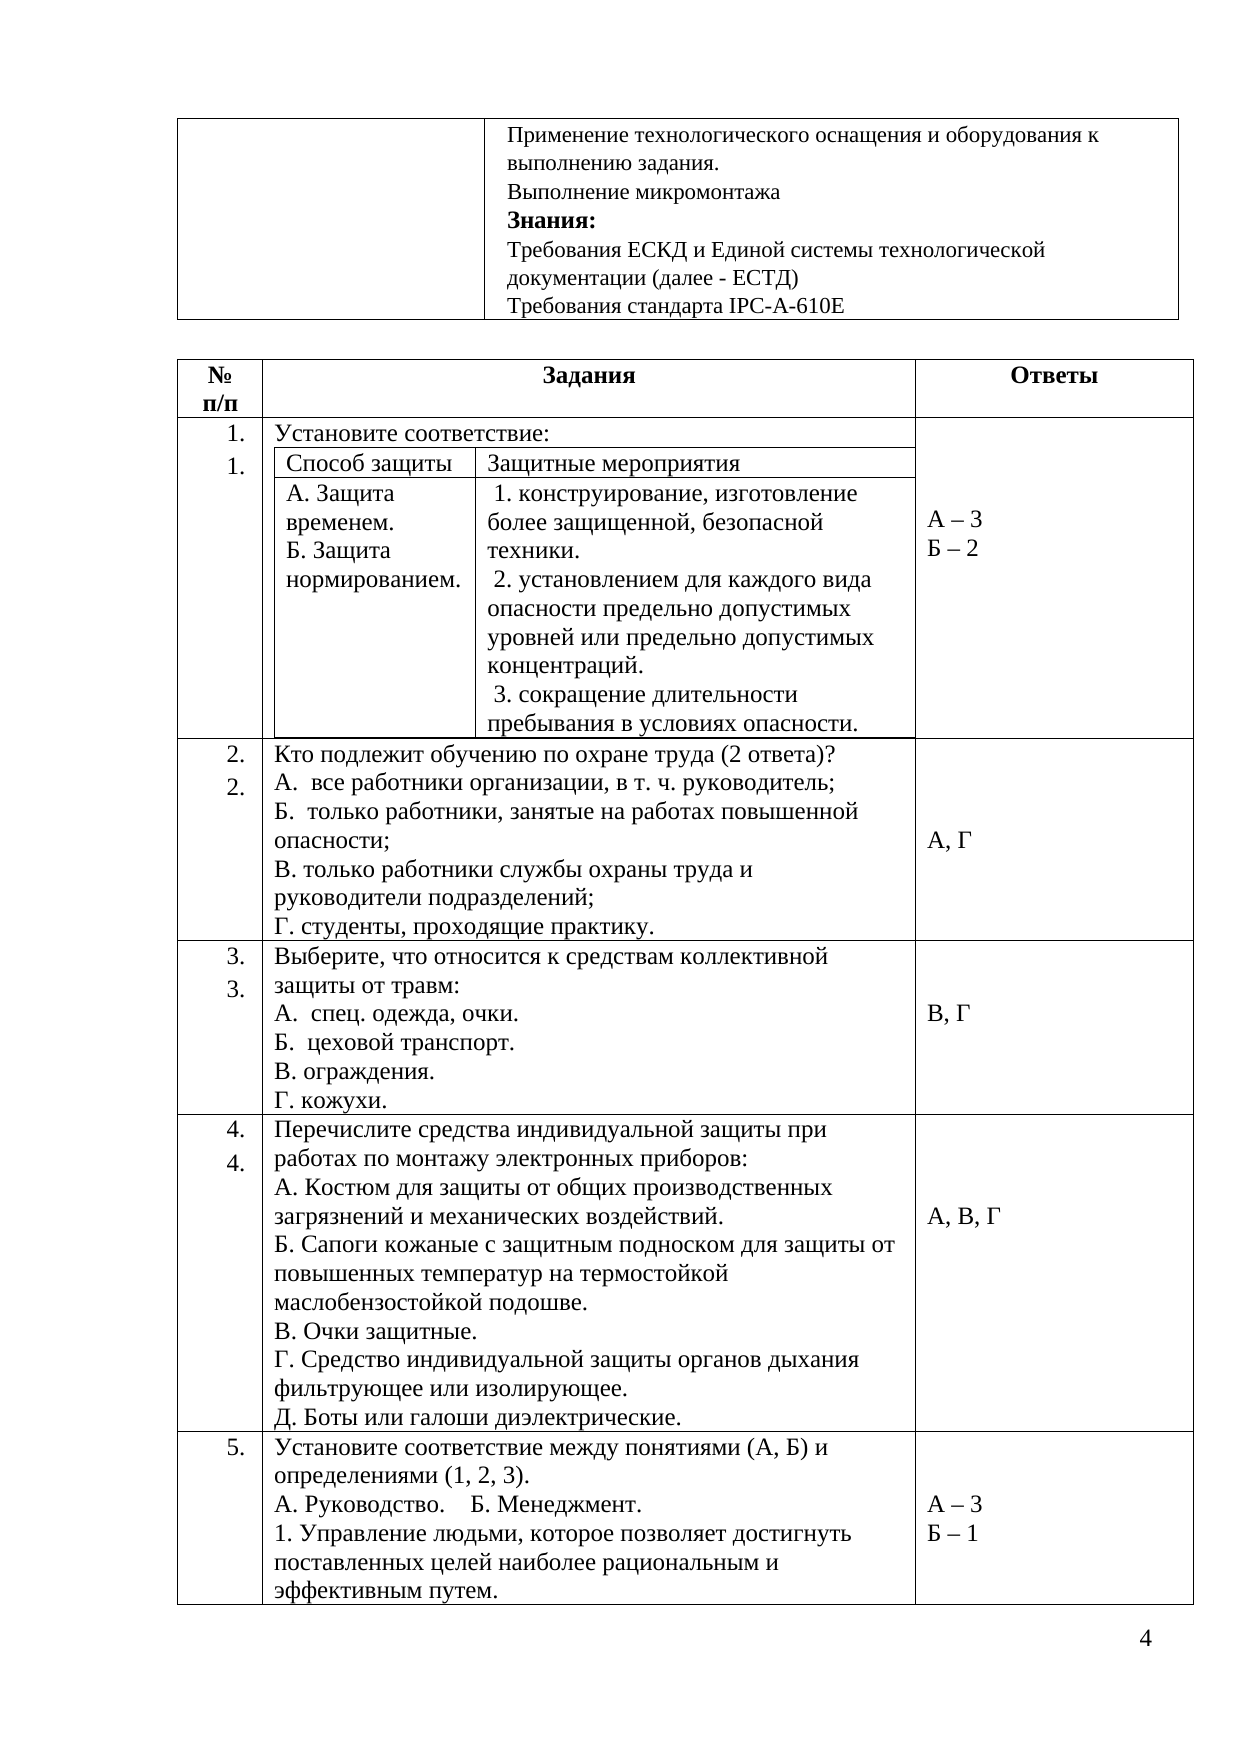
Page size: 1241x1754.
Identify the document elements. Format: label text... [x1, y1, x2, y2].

table_cell Установите соответствие: [263, 418, 915, 738]
table_cell Перечислите средства индивидуальной защиты при работах по монтажу электронных приборов: А. Костюм для защиты от общих производственных загрязнений и механических воздействий. Б. Сапоги кожаные с защитным подноском для защиты от повышенных температур на термостойкой маслобензостойкой подошве. В. Очки защитные. Г. Средство индивидуальной защиты органов дыхания фильтрующее или изолирующее. Д. Боты или галоши диэлектрические. [263, 1115, 915, 1431]
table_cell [178, 119, 484, 319]
table_cell 4. [178, 1115, 262, 1431]
table_cell А, Г [916, 739, 1193, 940]
table_cell 2. [178, 739, 262, 940]
table_cell А – 3 Б – 2 [916, 418, 1193, 738]
table_cell А – 3 Б – 1 [916, 1432, 1193, 1604]
table_cell 1. [178, 418, 262, 738]
table_cell 3. [178, 941, 262, 1113]
table_header № п/п [178, 360, 262, 417]
table_cell [178, 1432, 262, 1604]
table_header Ответы [916, 360, 1193, 417]
table_cell А, В, Г [916, 1115, 1193, 1431]
table_cell В, Г [916, 941, 1193, 1113]
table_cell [485, 119, 1178, 319]
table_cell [263, 1432, 915, 1604]
table_cell Кто подлежит обучению по охране труда (2 ответа)? А. все работники организации, в т. ч. руководитель; Б. только работники, занятые на работах повышенной опасности; В. только работники службы охраны труда и руководители подразделений; Г. студенты, проходящие практику. [263, 739, 915, 940]
table_cell Выберите, что относится к средствам коллективной защиты от травм: А. спец. одежда, очки. Б. цеховой транспорт. В. ограждения. Г. кожухи. [263, 941, 915, 1113]
table_header Задания [263, 360, 915, 417]
